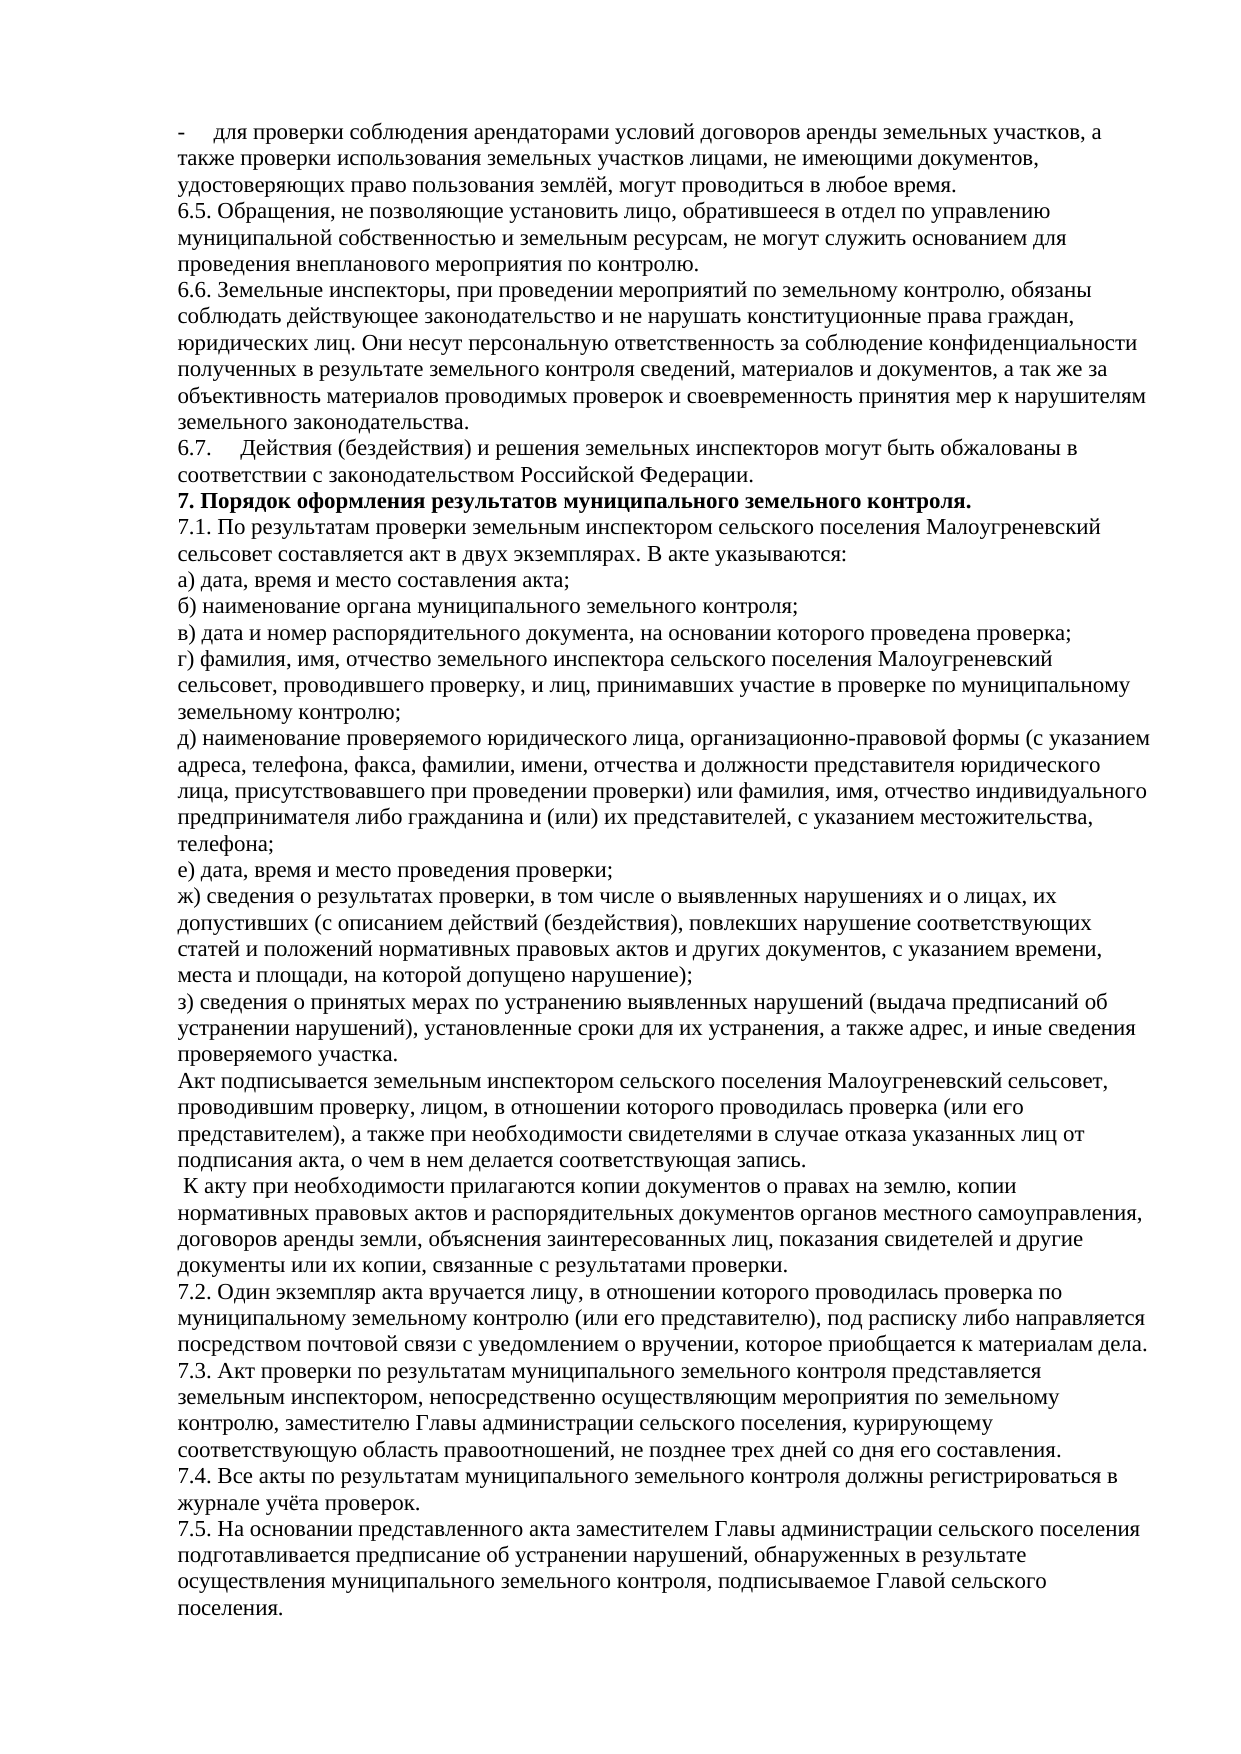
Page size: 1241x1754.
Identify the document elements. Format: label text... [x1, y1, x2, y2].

text 7.1. По результатам проверки земельным инспектором сельского поселения Малоугреневский сельсовет составляется акт в двух экземплярах. В акте указываются: [177, 513, 1152, 566]
text 6.7. Действия (бездействия) и решения земельных инспекторов могут быть обжалованы в соответствии с законодательством Российской Федерации. [177, 434, 1152, 487]
text з) сведения о принятых мерах по устранению выявленных нарушений (выдача предписаний об устранении нарушений), установленные сроки для их устранения, а также адрес, и иные сведения проверяемого участка. [177, 988, 1152, 1067]
text ж) сведения о результатах проверки, в том числе о выявленных нарушениях и о лицах, их допустивших (с описанием действий (бездействия), повлекших нарушение соответствующих статей и положений нормативных правовых актов и других документов, с указанием времени, места и площади, на которой допущено нарушение); [177, 882, 1152, 988]
text 7.3. Акт проверки по результатам муниципального земельного контроля представляется земельным инспектором, непосредственно осуществляющим мероприятия по земельному контролю, заместителю Главы администрации сельского поселения, курирующему соответствующую область правоотношений, не позднее трех дней со дня его составления. [177, 1357, 1152, 1462]
text 7.4. Все акты по результатам муниципального земельного контроля должны регистрироваться в журнале учёта проверок. [177, 1462, 1152, 1515]
text 7. Порядок оформления результатов муниципального земельного контроля. [177, 487, 1152, 513]
text г) фамилия, имя, отчество земельного инспектора сельского поселения Малоугреневский сельсовет, проводившего проверку, и лиц, принимавших участие в проверке по муниципальному земельному контролю; [177, 645, 1152, 724]
text а) дата, время и место составления акта; [177, 566, 1152, 592]
text 6.5. Обращения, не позволяющие установить лицо, обратившееся в отдел по управлению муниципальной собственностью и земельным ресурсам, не могут служить основанием для проведения внепланового мероприятия по контролю. [177, 197, 1152, 276]
text К акту при необходимости прилагаются копии документов о правах на землю, копии нормативных правовых актов и распорядительных документов органов местного самоуправления, договоров аренды земли, объяснения заинтересованных лиц, показания свидетелей и другие документы или их копии, связанные с результатами проверки. [177, 1172, 1152, 1278]
text д) наименование проверяемого юридического лица, организационно-правовой формы (с указанием адреса, телефона, факса, фамилии, имени, отчества и должности представителя юридического лица, присутствовавшего при проведении проверки) или фамилия, имя, отчество индивидуального предпринимателя либо гражданина и (или) их представителей, с указанием местожительства, телефона; [177, 724, 1152, 856]
text - для проверки соблюдения арендаторами условий договоров аренды земельных участков, а также проверки использования земельных участков лицами, не имеющими документов, удостоверяющих право пользования землёй, могут проводиться в любое время. [177, 118, 1152, 197]
text 7.2. Один экземпляр акта вручается лицу, в отношении которого проводилась проверка по муниципальному земельному контролю (или его представителю), под расписку либо направляется посредством почтовой связи с уведомлением о вручении, которое приобщается к материалам дела. [177, 1278, 1152, 1357]
text б) наименование органа муниципального земельного контроля; [177, 592, 1152, 619]
text 6.6. Земельные инспекторы, при проведении мероприятий по земельному контролю, обязаны соблюдать действующее законодательство и не нарушать конституционные права граждан, юридических лиц. Они несут персональную ответственность за соблюдение конфиденциальности полученных в результате земельного контроля сведений, материалов и документов, а так же за объективность материалов проводимых проверок и своевременность принятия мер к нарушителям земельного законодательства. [177, 276, 1152, 434]
text в) дата и номер распорядительного документа, на основании которого проведена проверка; [177, 619, 1152, 645]
text 7.5. На основании представленного акта заместителем Главы администрации сельского поселения подготавливается предписание об устранении нарушений, обнаруженных в результате осуществления муниципального земельного контроля, подписываемое Главой сельского поселения. [177, 1515, 1152, 1620]
text е) дата, время и место проведения проверки; [177, 856, 1152, 882]
text Акт подписывается земельным инспектором сельского поселения Малоугреневский сельсовет, проводившим проверку, лицом, в отношении которого проводилась проверка (или его представителем), а также при необходимости свидетелями в случае отказа указанных лиц от подписания акта, о чем в нем делается соответствующая запись. [177, 1067, 1152, 1172]
